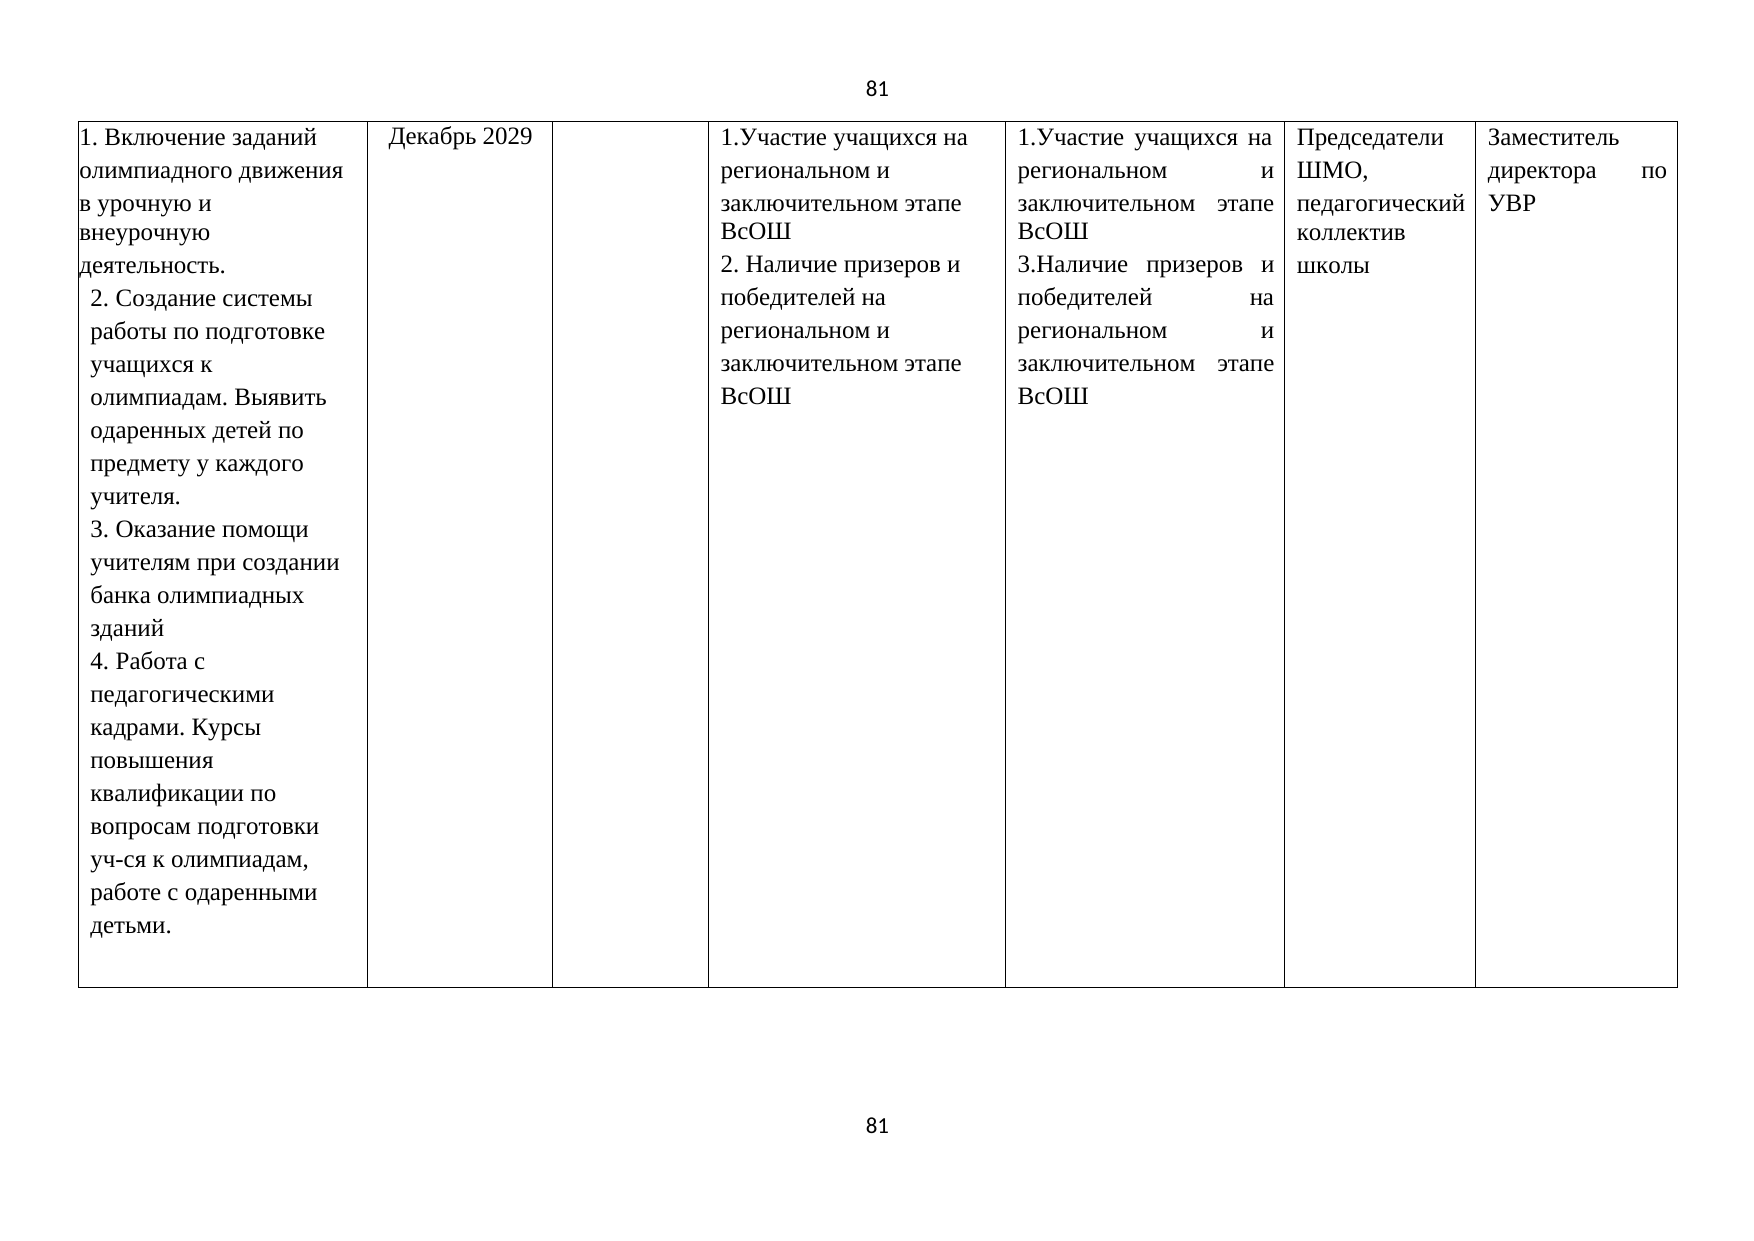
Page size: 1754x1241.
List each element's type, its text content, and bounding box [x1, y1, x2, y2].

table_cell 1.Участие учащихся на региональном и заключительном этапе ВсОШ 2. Наличие призеров и победителей на региональном и заключительном этапе ВсОШ [709, 122, 1005, 987]
table_cell 1.Участие учащихся на региональном и заключительном этапе ВсОШ 3.Наличие призеров и победителей на региональном и заключительном этапе ВсОШ [1006, 122, 1284, 987]
table_cell Председатели ШМО, педагогический коллектив школы [1285, 122, 1475, 987]
table_cell Заместитель директора по УВР [1476, 122, 1677, 987]
table_cell 1. Включение заданий олимпиадного движения в урочную и внеурочную деятельность. Создание системы работы по подготовке учащихся к олимпиадам. Выявить одаренных детей по предмету у каждого учителя. Оказание помощи учителям при создании банка олимпиадных зданий Работа с педагогическими кадрами. Курсы повышения квалификации по вопросам подготовки уч-ся к олимпиадам, работе с одаренными детьми. [79, 122, 367, 987]
table_cell [553, 122, 708, 987]
table_cell Декабрь 2029 [368, 122, 552, 987]
